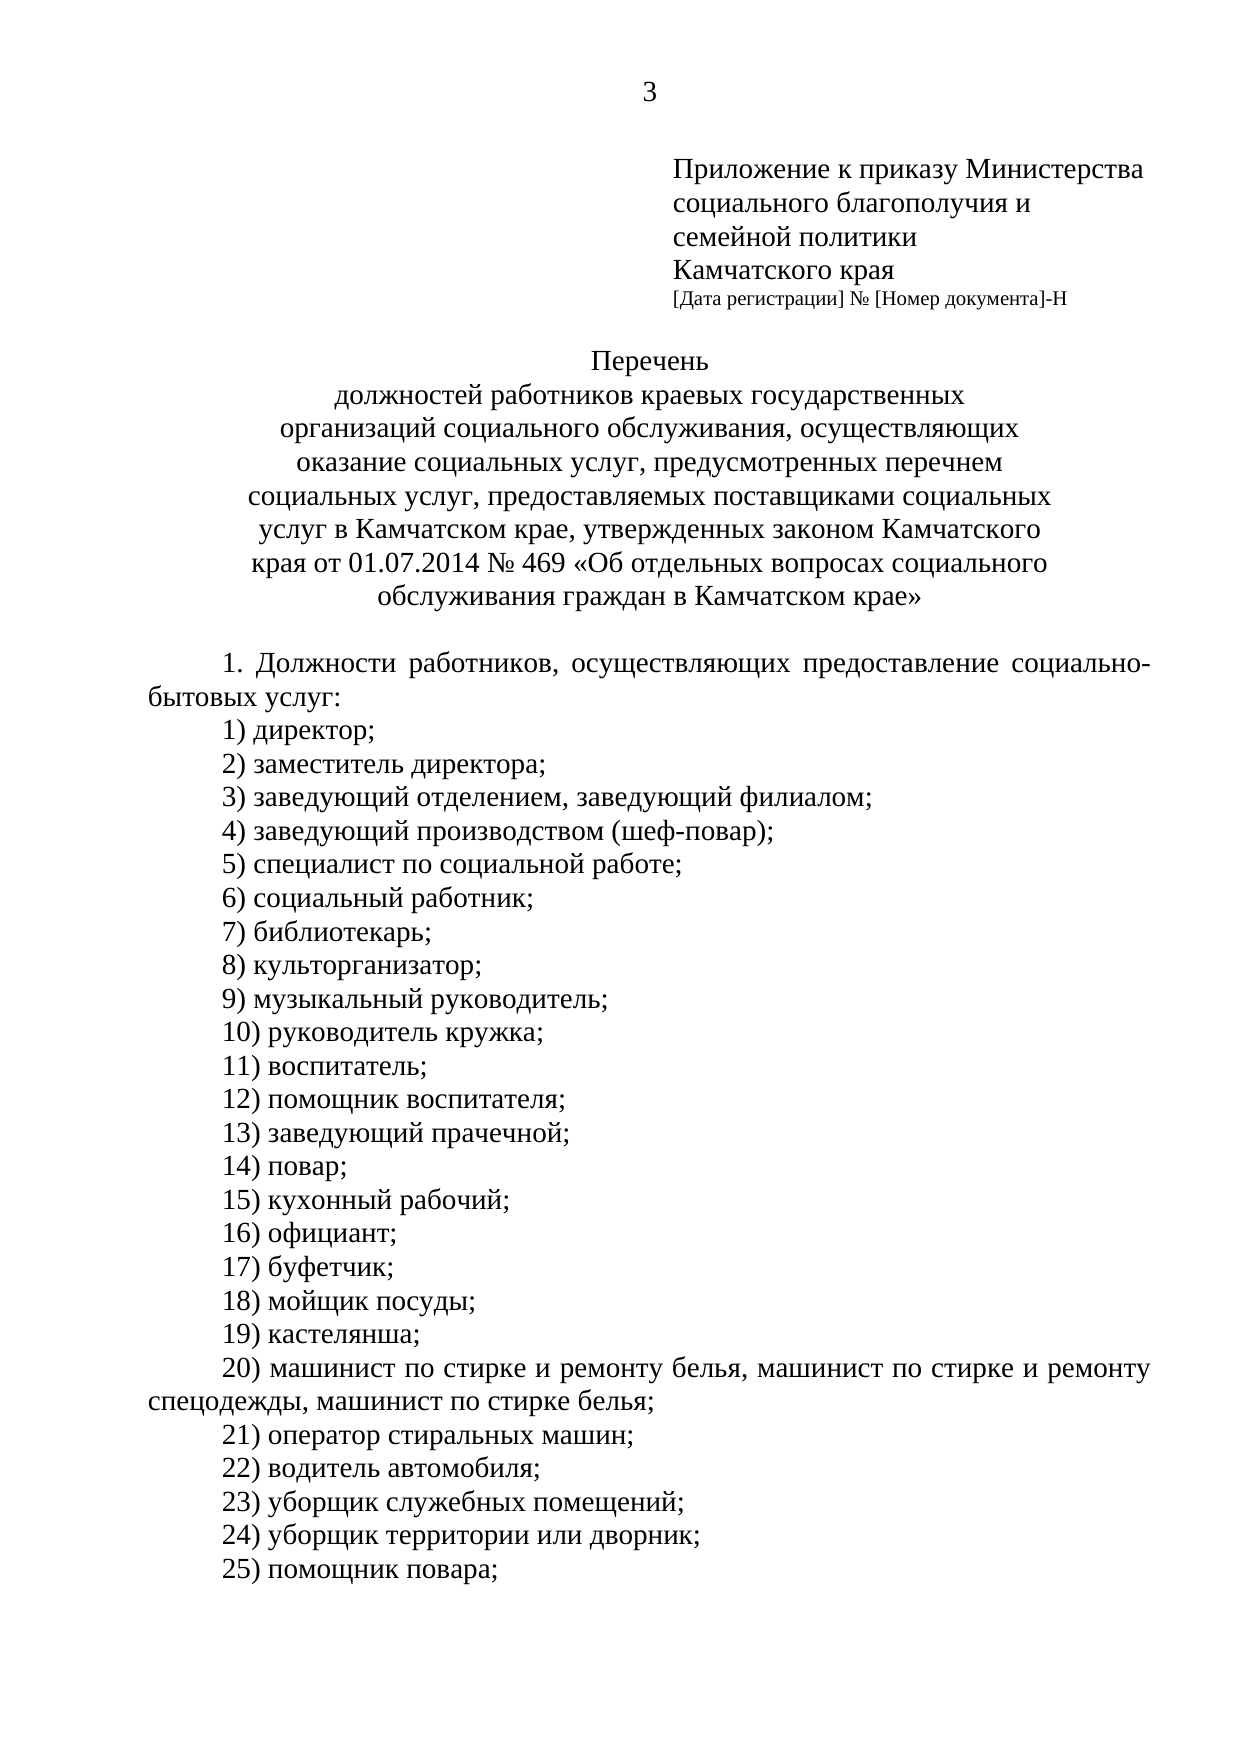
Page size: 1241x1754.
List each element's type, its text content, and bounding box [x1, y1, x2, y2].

text 3) заведующий отделением, заведующий филиалом; [148, 779, 1152, 813]
text услуг в Камчатском крае, утвержденных законом Камчатского [148, 511, 1152, 545]
text 4) заведующий производством (шеф-повар); [148, 813, 1152, 847]
text 1) директор; [148, 712, 1152, 746]
text Камчатского края [148, 252, 1152, 286]
text 9) музыкальный руководитель; [148, 981, 1152, 1014]
text семейной политики [148, 219, 1152, 252]
text 16) официант; [148, 1216, 1152, 1249]
text Перечень [148, 343, 1152, 377]
text 21) оператор стиральных машин; [148, 1417, 1152, 1450]
text 13) заведующий прачечной; [148, 1115, 1152, 1148]
text 20) машинист по стирке и ремонту белья, машинист по стирке и ремонту спецодежды, машинист по стирке белья; [148, 1350, 1152, 1417]
text 15) кухонный рабочий; [148, 1182, 1152, 1216]
text социального благополучия и [148, 185, 1152, 219]
text 14) повар; [148, 1148, 1152, 1182]
text оказание социальных услуг, предусмотренных перечнем [148, 444, 1152, 478]
text социальных услуг, предоставляемых поставщиками социальных [148, 478, 1152, 511]
text 11) воспитатель; [148, 1048, 1152, 1081]
text 18) мойщик посуды; [148, 1283, 1152, 1316]
text 23) уборщик служебных помещений; [148, 1484, 1152, 1517]
text организаций социального обслуживания, осуществляющих [148, 411, 1152, 444]
text 17) буфетчик; [148, 1249, 1152, 1283]
text должностей работников краевых государственных [148, 377, 1152, 411]
text 19) кастелянша; [148, 1316, 1152, 1350]
text 8) культорганизатор; [148, 947, 1152, 981]
text 5) специалист по социальной работе; [148, 847, 1152, 880]
text 12) помощник воспитателя; [148, 1081, 1152, 1115]
text 2) заместитель директора; [148, 746, 1152, 779]
text 22) водитель автомобиля; [148, 1450, 1152, 1484]
text края от 01.07.2014 № 469 «Об отдельных вопросах социального [148, 545, 1152, 578]
text 10) руководитель кружка; [148, 1014, 1152, 1048]
text 24) уборщик территории или дворник; [148, 1517, 1152, 1551]
text обслуживания граждан в Камчатском крае» [148, 578, 1152, 612]
text 6) социальный работник; [148, 880, 1152, 914]
text [Дата регистрации] № [Номер документа]-Н [148, 286, 1152, 310]
text 7) библиотекарь; [148, 914, 1152, 947]
text Приложение к приказу Министерства [148, 152, 1152, 185]
text 1. Должности работников, осуществляющих предоставление социально-бытовых услуг: [148, 645, 1152, 712]
text 25) помощник повара; [148, 1551, 1152, 1584]
